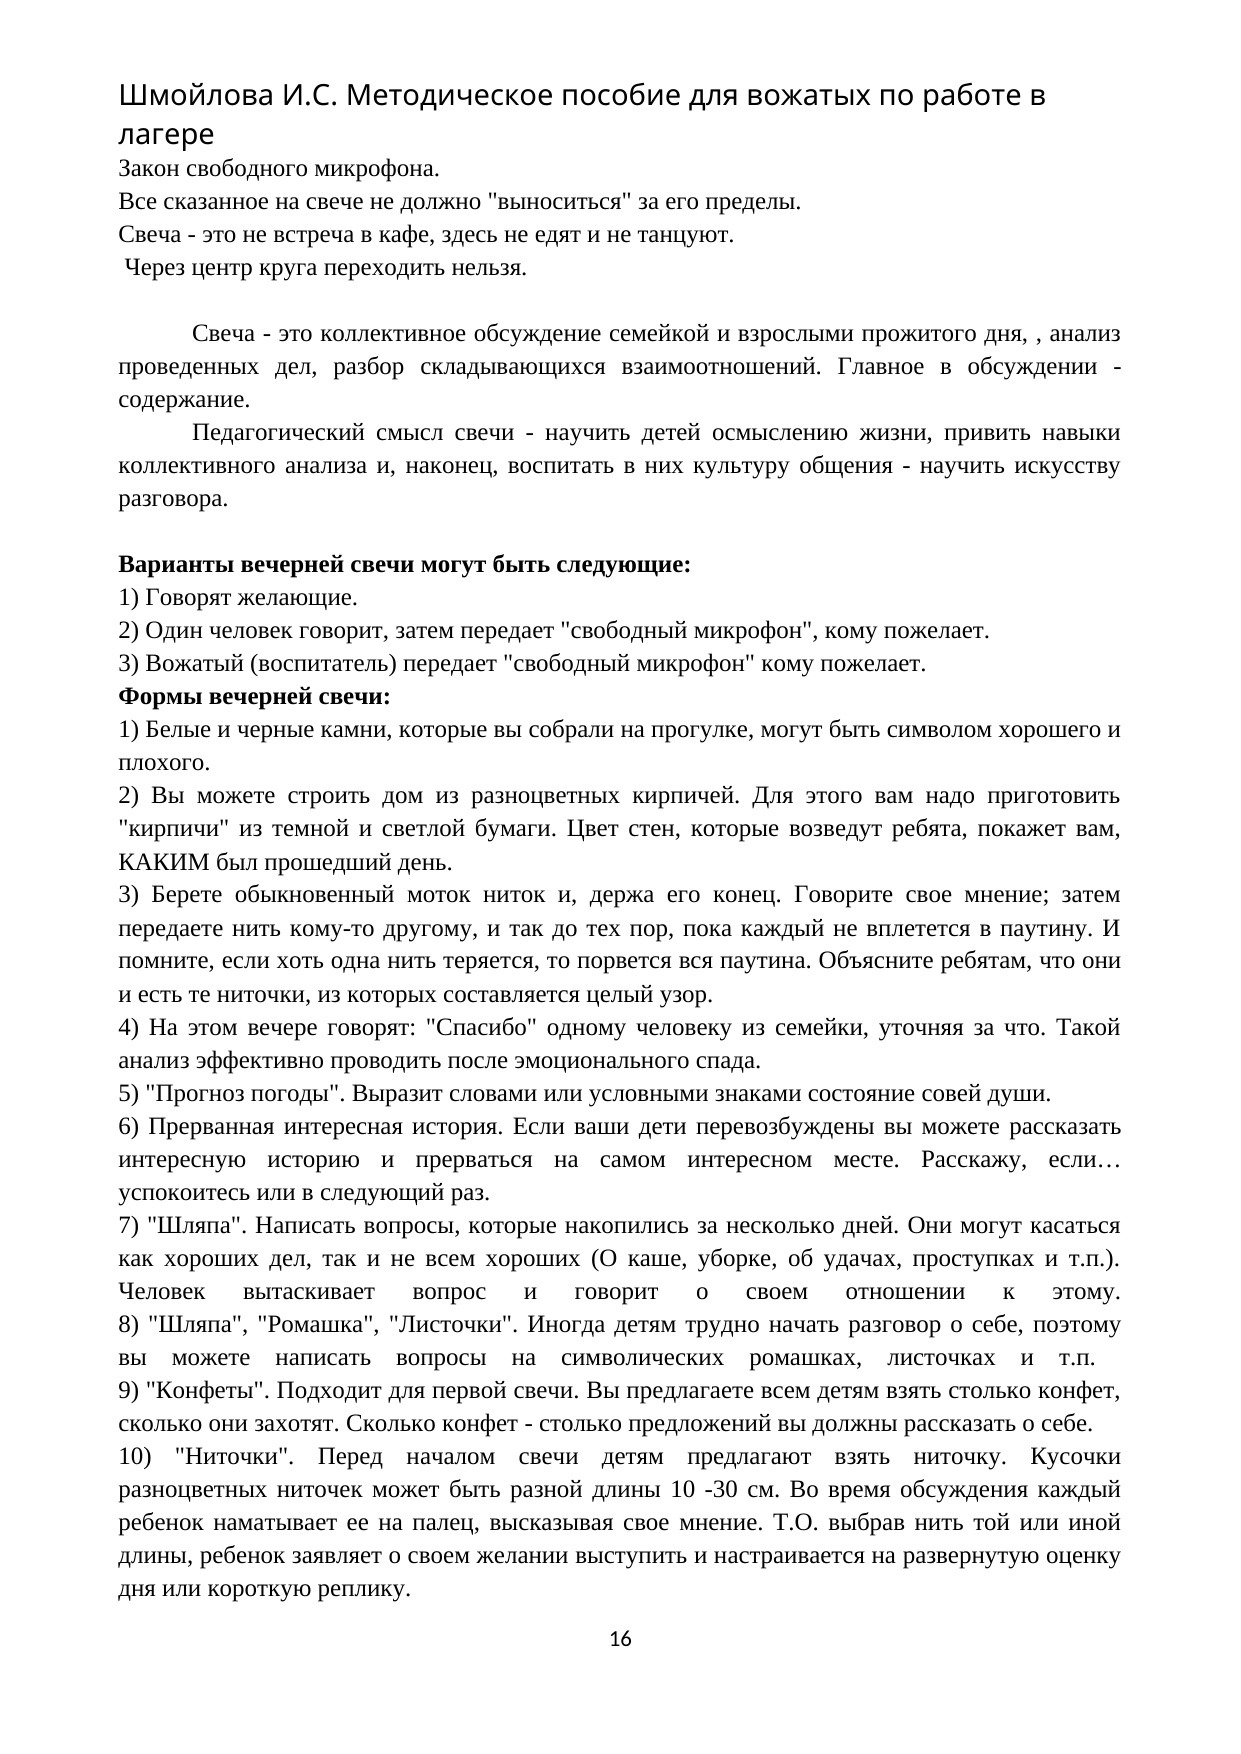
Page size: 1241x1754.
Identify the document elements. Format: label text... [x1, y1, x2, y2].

text 3) Берете обыкновенный моток ниток и, держа его конец. Говорите свое мнение; затем передаете нить кому-то другому, и так до тех пор, пока каждый не вплетется в паутину. И помните, если хоть одна нить теряется, то порвется вся паутина. Объясните ребятам, что они и есть те ниточки, из которых составляется целый узор. [118, 879, 1122, 1007]
text 10) "Ниточки". Перед началом свечи детям предлагают взять ниточку. Кусочки разноцветных ниточек может быть разной длины 10 -30 см. Во время обсуждения каждый ребенок наматывает ее на палец, высказывая свое мнение. Т.О. выбрав нить той или иной длины, ребенок заявляет о своем желании выступить и настраивается на развернутую оценку дня или короткую реплику. [118, 1441, 1122, 1602]
text Педагогический смысл свечи - научить детей осмыслению жизни, привить навыки коллективного анализа и, наконец, воспитать в них культуру общения - научить искусству разговора. [118, 417, 1122, 512]
text 2) Вы можете строить дом из разноцветных кирпичей. Для этого вам надо приготовить "кирпичи" из темной и светлой бумаги. Цвет стен, которые возведут ребята, покажет вам, КАКИМ был прошедший день. [118, 781, 1122, 875]
text 6) Прерванная интересная история. Если ваши дети перевозбуждены вы можете рассказать интересную историю и прерваться на самом интересном месте. Расскажу, если… успокоитесь или в следующий раз. [118, 1111, 1122, 1206]
text Все сказанное на свече не должно "выноситься" за его пределы. [118, 186, 1122, 215]
text Закон свободного микрофона. [118, 153, 1122, 182]
text 4) На этом вечере говорят: "Спасибо" одному человеку из семейки, уточняя за что. Такой анализ эффективно проводить после эмоционального спада. [118, 1012, 1122, 1073]
text Варианты вечерней свечи могут быть следующие: [118, 516, 1122, 578]
text Свеча - это коллективное обсуждение семейкой и взрослыми прожитого дня, , анализ проведенных дел, разбор складывающихся взаимоотношений. Главное в обсуждении - содержание. [118, 318, 1122, 413]
text 7) "Шляпа". Написать вопросы, которые накопились за несколько дней. Они могут касаться как хороших дел, так и не всем хороших (О каше, уборке, об удачах, проступках и т.п.). Человек вытаскивает вопрос и говорит о своем отношении к этому. 8) "Шляпа", "Ромашка", "Листочки". Иногда детям трудно начать разговор о себе, поэтому вы можете написать вопросы на символических ромашках, листочках и т.п. 9) "Конфеты". Подходит для первой свечи. Вы предлагаете всем детям взять столько конфет, сколько они захотят. Сколько конфет - столько предложений вы должны рассказать о себе. [118, 1210, 1122, 1437]
text 1) Говорят желающие. [118, 582, 1122, 611]
text Свеча - это не встреча в кафе, здесь не едят и не танцуют. [118, 219, 1122, 248]
text 2) Один человек говорит, затем передает "свободный микрофон", кому пожелает. [118, 615, 1122, 644]
text 5) "Прогноз погоды". Выразит словами или условными знаками состояние совей души. [118, 1078, 1122, 1106]
text 1) Белые и черные камни, которые вы собрали на прогулке, могут быть символом хорошего и плохого. [118, 714, 1122, 776]
text Через центр круга переходить нельзя. [118, 252, 1122, 281]
text 3) Вожатый (воспитатель) передает "свободный микрофон" кому пожелает. [118, 648, 1122, 677]
text Формы вечерней свечи: [118, 681, 1122, 710]
